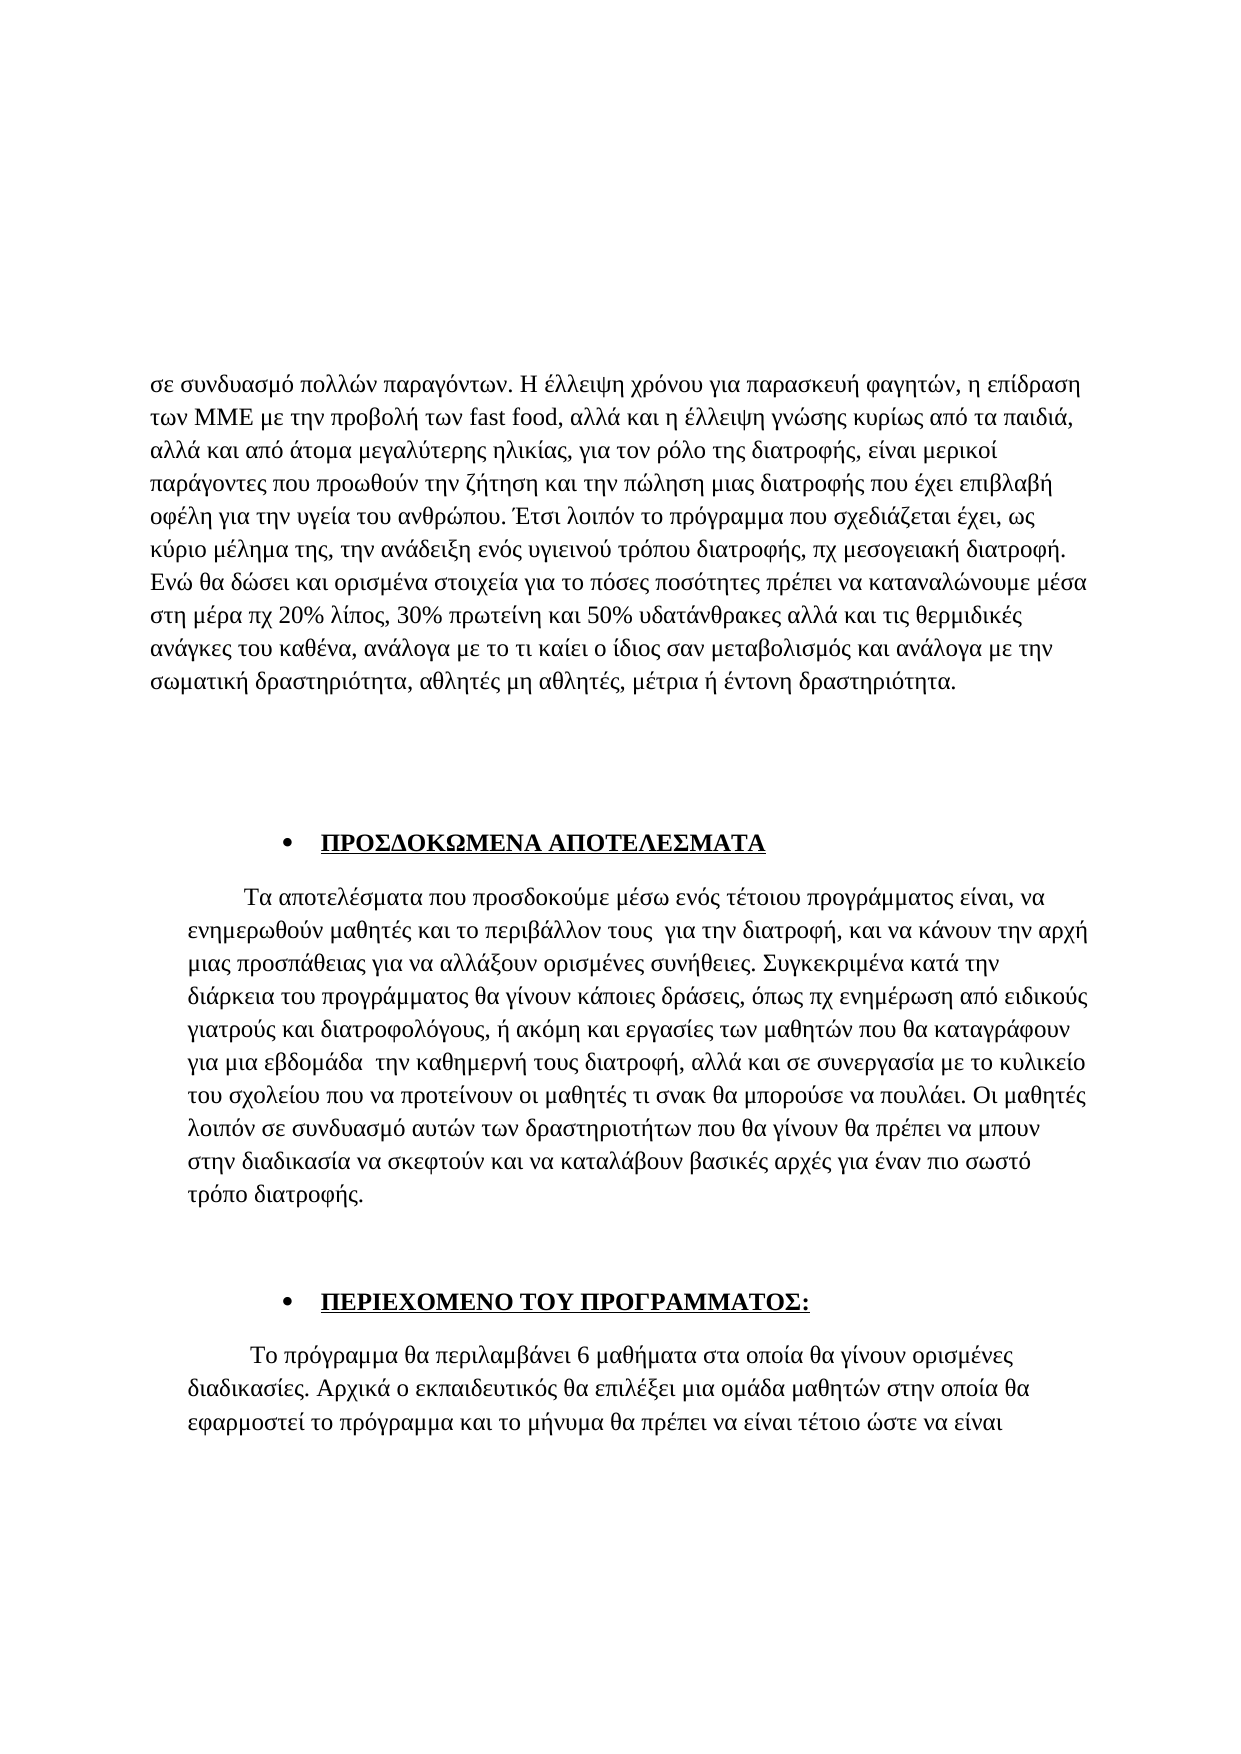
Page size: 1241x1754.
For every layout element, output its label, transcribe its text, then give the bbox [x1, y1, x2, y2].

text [150, 369, 1090, 695]
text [187, 1341, 1090, 1435]
list ΠΕΡΙΕΧΟΜΕΝΟ ΤΟΥ ΠΡΟΓΡΑΜΜΑΤΟΣ: [283, 1287, 1090, 1315]
list ΠΡΟΣΔΟΚΩΜΕΝΑ ΑΠΟΤΕΛΕΣΜΑΤΑ [283, 828, 1090, 857]
text Τα αποτελέσματα που προσδοκούμε μέσω ενός τέτοιου προγράμματος είναι, να ενημερωθούν μαθητές και το περιβάλλον τους για την διατροφή, και να κάνουν την αρχή μιας προσπάθειας για να αλλάξουν ορισμένες συνήθειες. Συγκεκριμένα κατά την διάρκεια του προγράμματος θα γίνουν κάποιες δράσεις, όπως πχ ενημέρωση από ειδικούς γιατρούς και διατροφολόγους, ή ακόμη και εργασίες των μαθητών που θα καταγράφουν για μια εβδομάδα την καθημερνή τους διατροφή, αλλά και σε συνεργασία με το κυλικείο του σχολείου που να προτείνουν οι μαθητές τι σνακ θα μπορούσε να πουλάει. Οι μαθητές λοιπόν σε συνδυασμό αυτών των δραστηριοτήτων που θα γίνουν θα πρέπει να μπουν στην διαδικασία να σκεφτούν και να καταλάβουν βασικές αρχές για έναν πιο σωστό τρόπο διατροφής. [187, 882, 1090, 1208]
